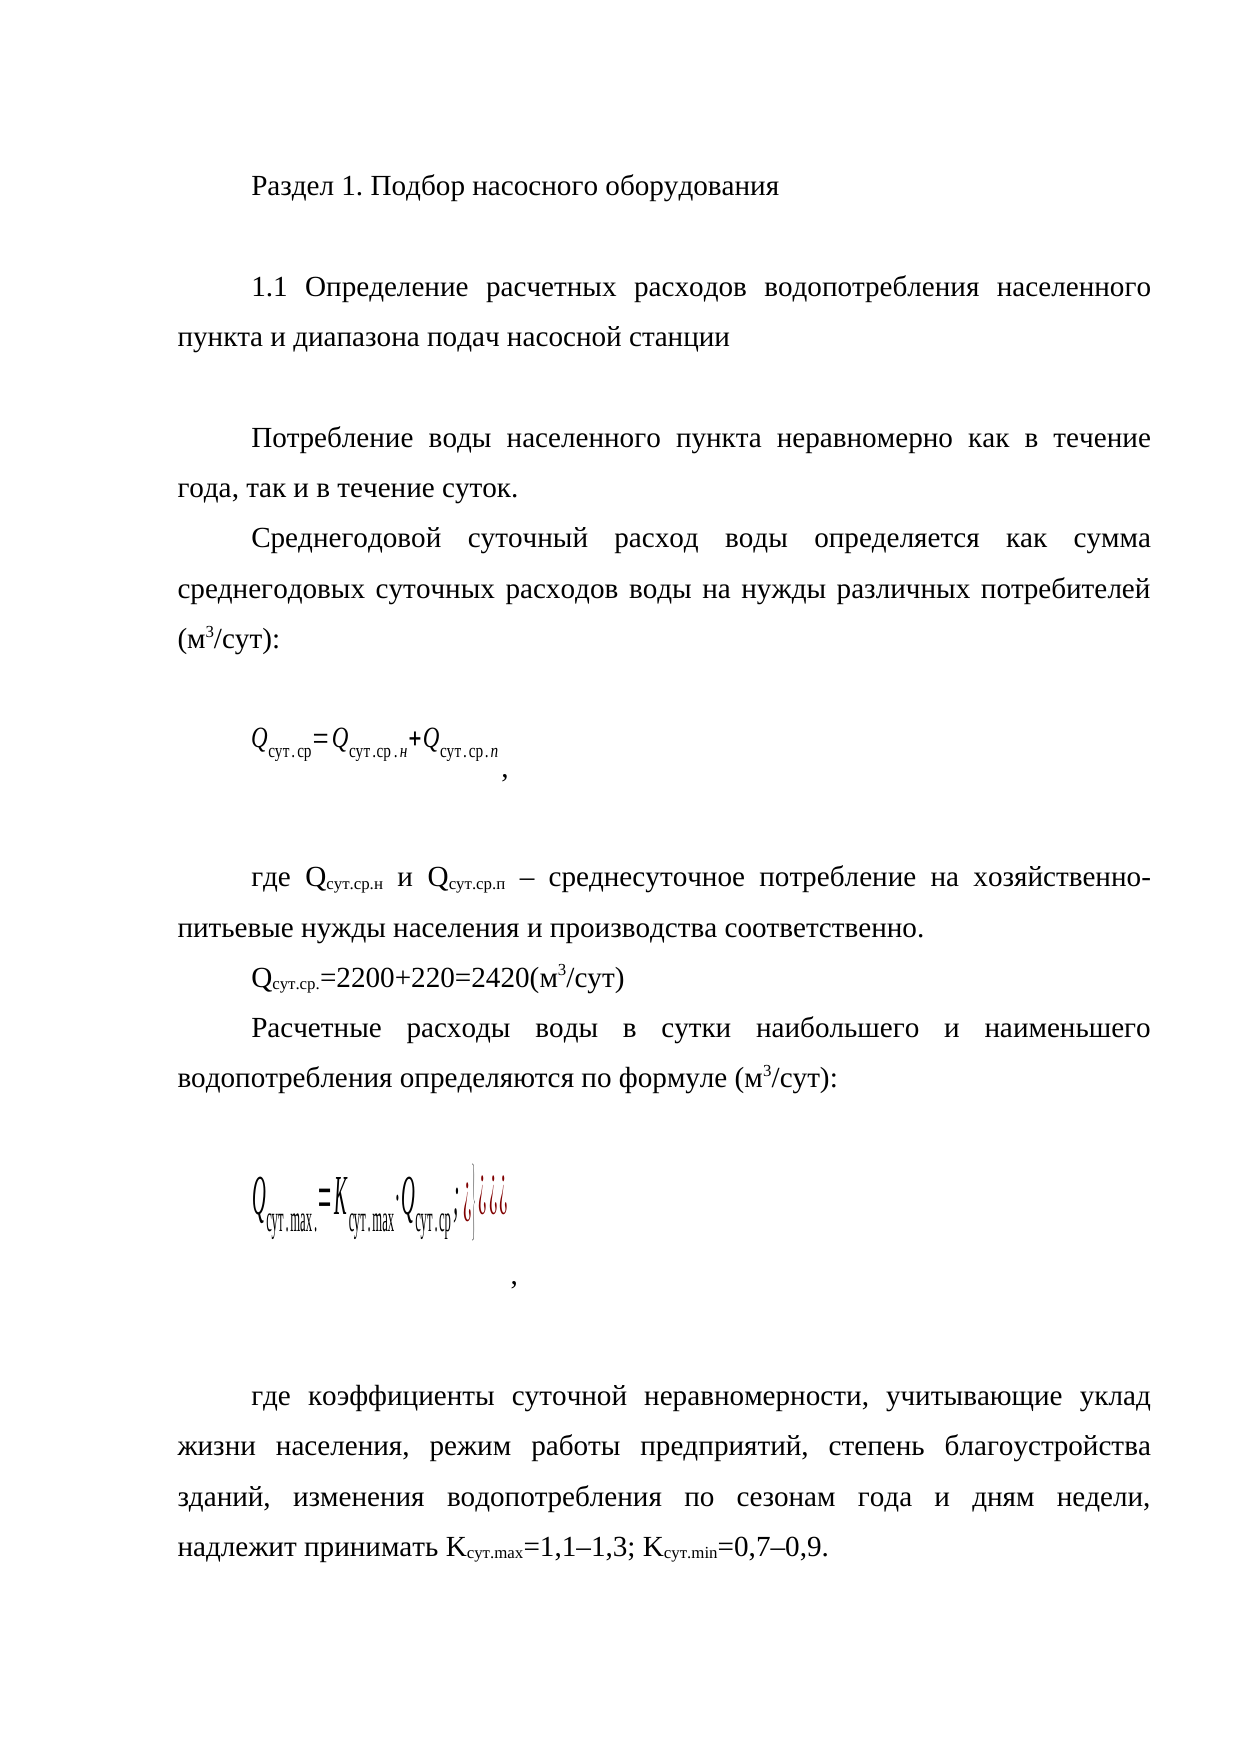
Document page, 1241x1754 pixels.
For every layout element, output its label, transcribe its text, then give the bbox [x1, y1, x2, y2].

text где коэффициенты суточной неравномерности, учитывающие уклад жизни населения, режим работы предприятий, степень благоустройства зданий, изменения водопотребления по сезонам года и дням недели, надлежит принимать Kсут.max=1,1–1,3; Kсут.min=0,7–0,9. [177, 1378, 1152, 1563]
text Раздел 1. Подбор насосного оборудования [177, 168, 1152, 202]
text Потребление воды населенного пункта неравномерно как в течение года, так и в течение суток. [177, 420, 1152, 504]
text , [177, 722, 1152, 784]
text Qсут.ср.=2200+220=2420(м3/сут) [177, 960, 1152, 993]
text Среднегодовой суточный расход воды определяется как сумма среднегодовых суточных расходов воды на нужды различных потребителей (м3/сут): [177, 521, 1152, 655]
text Расчетные расходы воды в сутки наибольшего и наименьшего водопотребления определяются по формуле (м3/сут): [177, 1010, 1152, 1094]
text , [177, 1161, 1152, 1291]
text 1.1 Определение расчетных расходов водопотребления населенного пункта и диапазона подач насосной станции [177, 269, 1152, 353]
text где Qсут.ср.н и Qсут.ср.п – среднесуточное потребление на хозяйственно-питьевые нужды населения и производства соответственно. [177, 859, 1152, 943]
